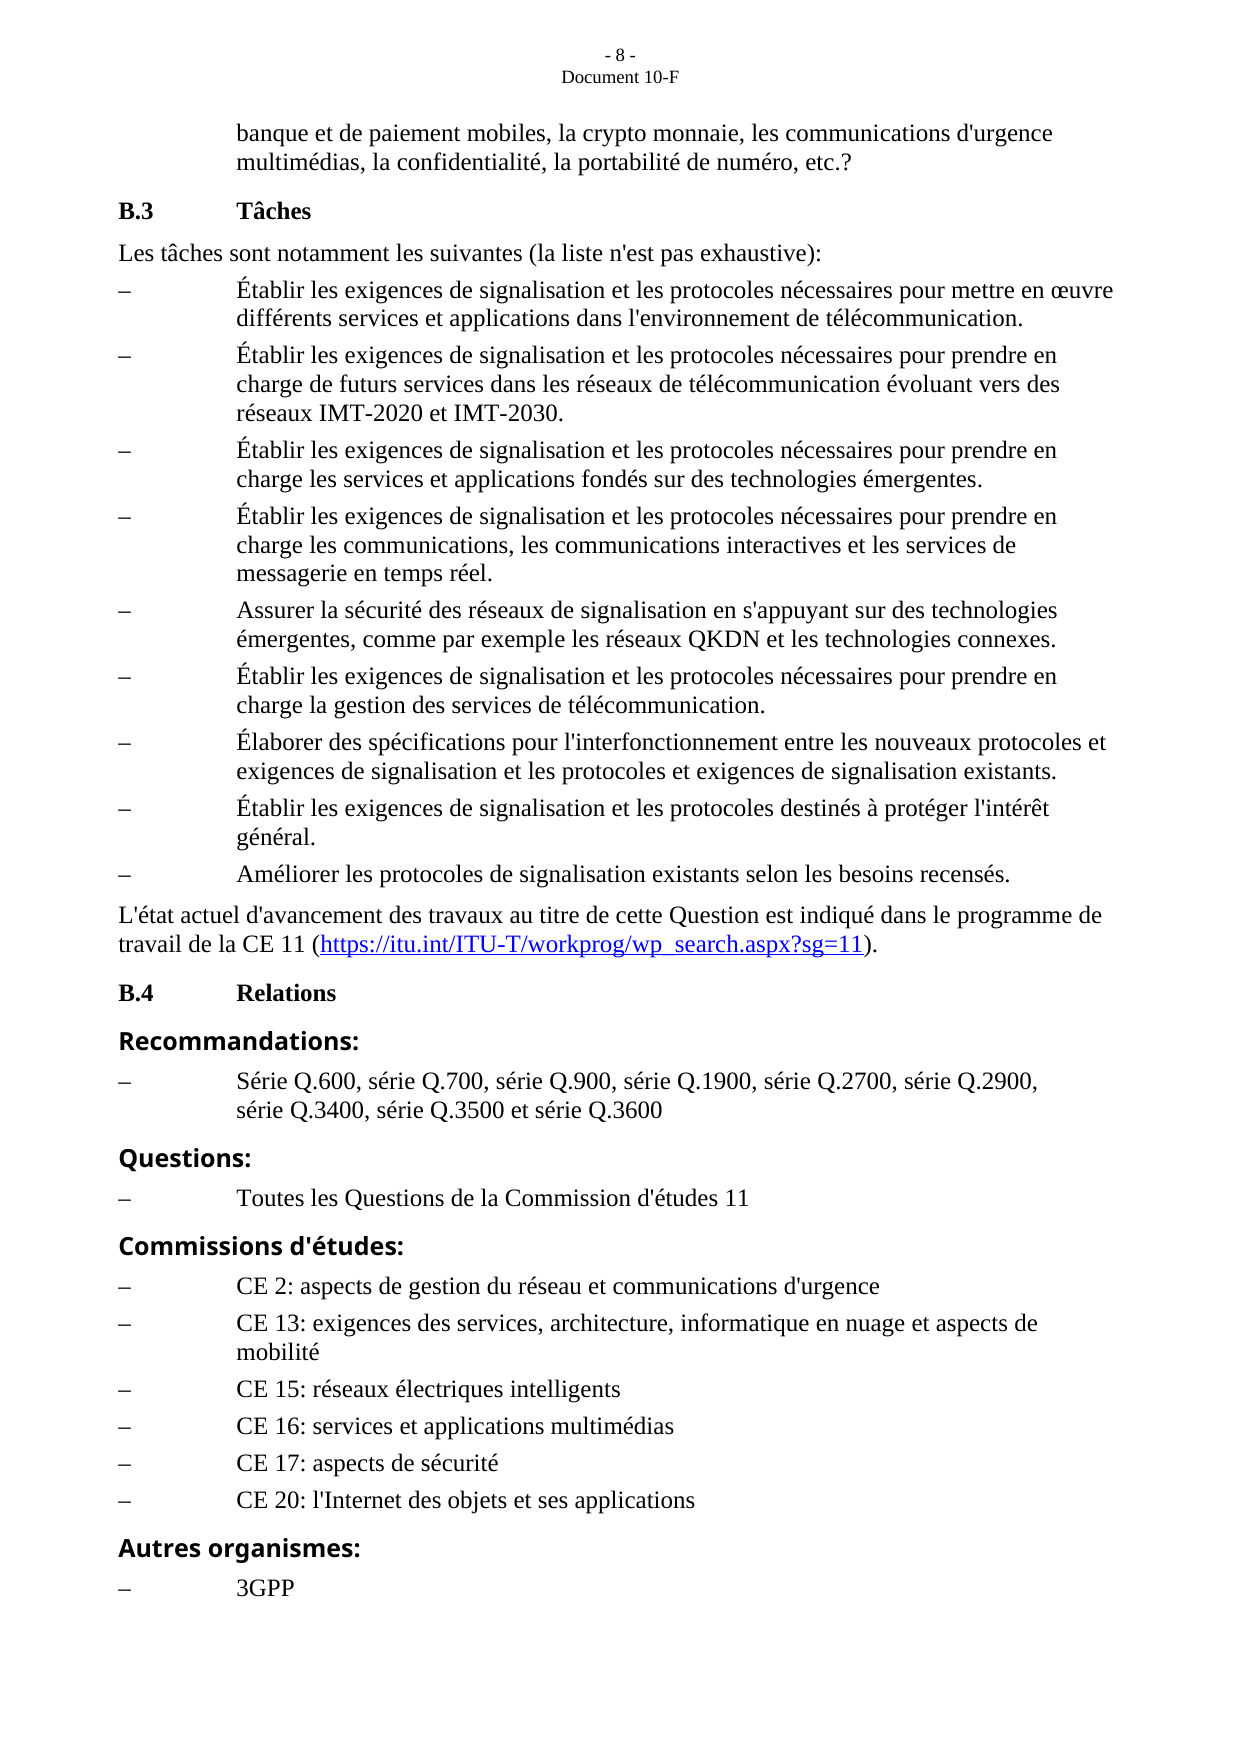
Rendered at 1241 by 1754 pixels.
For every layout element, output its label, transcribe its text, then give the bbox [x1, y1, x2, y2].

text – Série Q.600, série Q.700, série Q.900, série Q.1900, série Q.2700, série Q.2900, série Q.3400, série Q.3500 et série Q.3600 [118, 1066, 1122, 1124]
text – CE 13: exigences des services, architecture, informatique en nuage et aspects de mobilité [118, 1308, 1122, 1365]
text – Élaborer des spécifications pour l'interfonctionnement entre les nouveaux protocoles et exigences de signalisation et les protocoles et exigences de signalisation existants. [118, 727, 1122, 785]
text – Toutes les Questions de la Commission d'études 11 [118, 1183, 1122, 1212]
subtitle Autres organismes: [118, 1530, 1122, 1564]
subtitle Commissions d'études: [118, 1228, 1122, 1262]
text – CE 17: aspects de sécurité [118, 1448, 1122, 1477]
text – CE 20: l'Internet des objets et ses applications [118, 1485, 1122, 1514]
text L'état actuel d'avancement des travaux au titre de cette Question est indiqué dans le programme de travail de la CE 11 (https://itu.int/ITU-T/workprog/wp_search.aspx?sg=11). [118, 900, 1122, 958]
text – Établir les exigences de signalisation et les protocoles nécessaires pour prendre en charge de futurs services dans les réseaux de télécommunication évoluant vers des réseaux IMT-2020 et IMT-2030. [118, 341, 1122, 427]
text – CE 2: aspects de gestion du réseau et communications d'urgence [118, 1271, 1122, 1299]
text Les tâches sont notamment les suivantes (la liste n'est pas exhaustive): [118, 238, 1122, 266]
text – Assurer la sécurité des réseaux de signalisation en s'appuyant sur des technologies émergentes, comme par exemple les réseaux QKDN et les technologies connexes. [118, 596, 1122, 653]
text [118, 118, 1122, 176]
text – 3GPP [118, 1573, 1122, 1601]
text – CE 16: services et applications multimédias [118, 1411, 1122, 1439]
text – Établir les exigences de signalisation et les protocoles nécessaires pour prendre en charge les services et applications fondés sur des technologies émergentes. [118, 435, 1122, 493]
subtitle Recommandations: [118, 1024, 1122, 1058]
subtitle B.4 Relations [118, 978, 1122, 1007]
subtitle B.3 Tâches [118, 196, 1122, 225]
text – Établir les exigences de signalisation et les protocoles nécessaires pour prendre en charge les communications, les communications interactives et les services de messagerie en temps réel. [118, 501, 1122, 587]
text – Établir les exigences de signalisation et les protocoles nécessaires pour prendre en charge la gestion des services de télécommunication. [118, 661, 1122, 719]
text – CE 15: réseaux électriques intelligents [118, 1374, 1122, 1402]
text – Améliorer les protocoles de signalisation existants selon les besoins recensés. [118, 859, 1122, 888]
text – Établir les exigences de signalisation et les protocoles nécessaires pour mettre en œuvre différents services et applications dans l'environnement de télécommunication. [118, 275, 1122, 332]
text – Établir les exigences de signalisation et les protocoles destinés à protéger l'intérêt général. [118, 793, 1122, 851]
subtitle Questions: [118, 1141, 1122, 1174]
